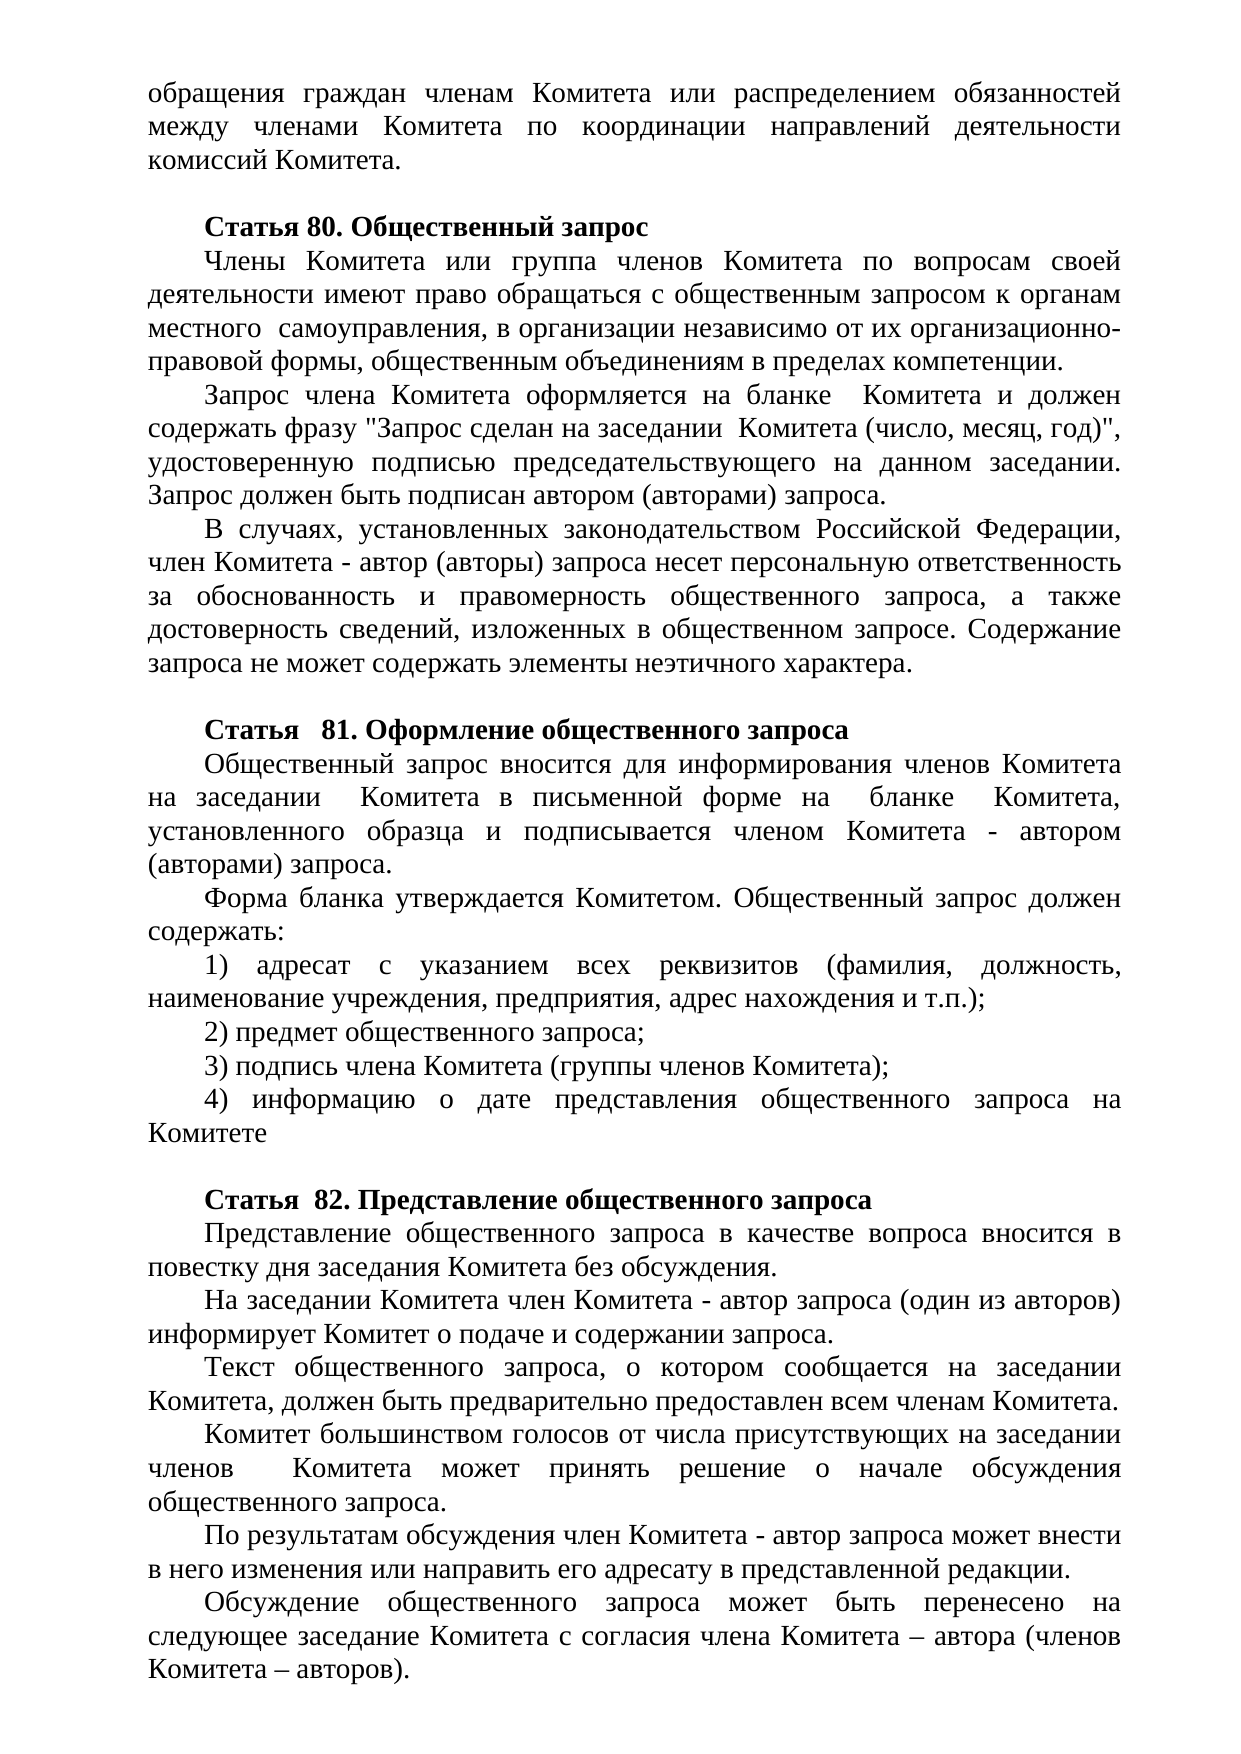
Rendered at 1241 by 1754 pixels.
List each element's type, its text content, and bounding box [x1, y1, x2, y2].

text На заседании Комитета член Комитета - автор запроса (один из авторов) информирует Комитет о подаче и содержании запроса. [148, 1282, 1122, 1349]
text Текст общественного запроса, о котором сообщается на заседании Комитета, должен быть предварительно предоставлен всем членам Комитета. [148, 1349, 1122, 1417]
text В случаях, установленных законодательством Российской Федерации, член Комитета - автор (авторы) запроса несет персональную ответственность за обоснованность и правомерность общественного запроса, а также достоверность сведений, изложенных в общественном запросе. Содержание запроса не может содержать элементы неэтичного характера. [148, 511, 1122, 679]
text Статья 80. Общественный запрос [148, 209, 1122, 243]
text Запрос члена Комитета оформляется на бланке Комитета и должен содержать фразу "Запрос сделан на заседании Комитета (число, месяц, год)", удостоверенную подписью председательствующего на данном заседании. Запрос должен быть подписан автором (авторами) запроса. [148, 377, 1122, 511]
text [148, 75, 1122, 176]
text 4) информацию о дате представления общественного запроса на Комитете [148, 1081, 1122, 1148]
text 2) предмет общественного запроса; [148, 1014, 1122, 1048]
text Общественный запрос вносится для информирования членов Комитета на заседании Комитета в письменной форме на бланке Комитета, установленного образца и подписывается членом Комитета - автором (авторами) запроса. [148, 746, 1122, 880]
text Статья 82. Представление общественного запроса [148, 1182, 1122, 1215]
text Статья 81. Оформление общественного запроса [148, 712, 1122, 746]
text 3) подпись члена Комитета (группы членов Комитета); [148, 1048, 1122, 1081]
text Представление общественного запроса в качестве вопроса вносится в повестку дня заседания Комитета без обсуждения. [148, 1215, 1122, 1282]
text По результатам обсуждения член Комитета - автор запроса может внести в него изменения или направить его адресату в представленной редакции. [148, 1517, 1122, 1584]
text Форма бланка утверждается Комитетом. Общественный запрос должен содержать: [148, 880, 1122, 947]
text 1) адресат c указанием всех реквизитов (фамилия, должность, наименование учреждения, предприятия, адрес нахождения и т.п.); [148, 947, 1122, 1014]
text Обсуждение общественного запроса может быть перенесено на следующее заседание Комитета с согласия члена Комитета – автора (членов Комитета – авторов). [148, 1584, 1122, 1685]
text Комитет большинством голосов от числа присутствующих на заседании членов Комитета может принять решение о начале обсуждения общественного запроса. [148, 1417, 1122, 1517]
text Члены Комитета или группа членов Комитета по вопросам своей деятельности имеют право обращаться с общественным запросом к органам местного самоуправления, в организации независимо от их организационно-правовой формы, общественным объединениям в пределах компетенции. [148, 243, 1122, 377]
